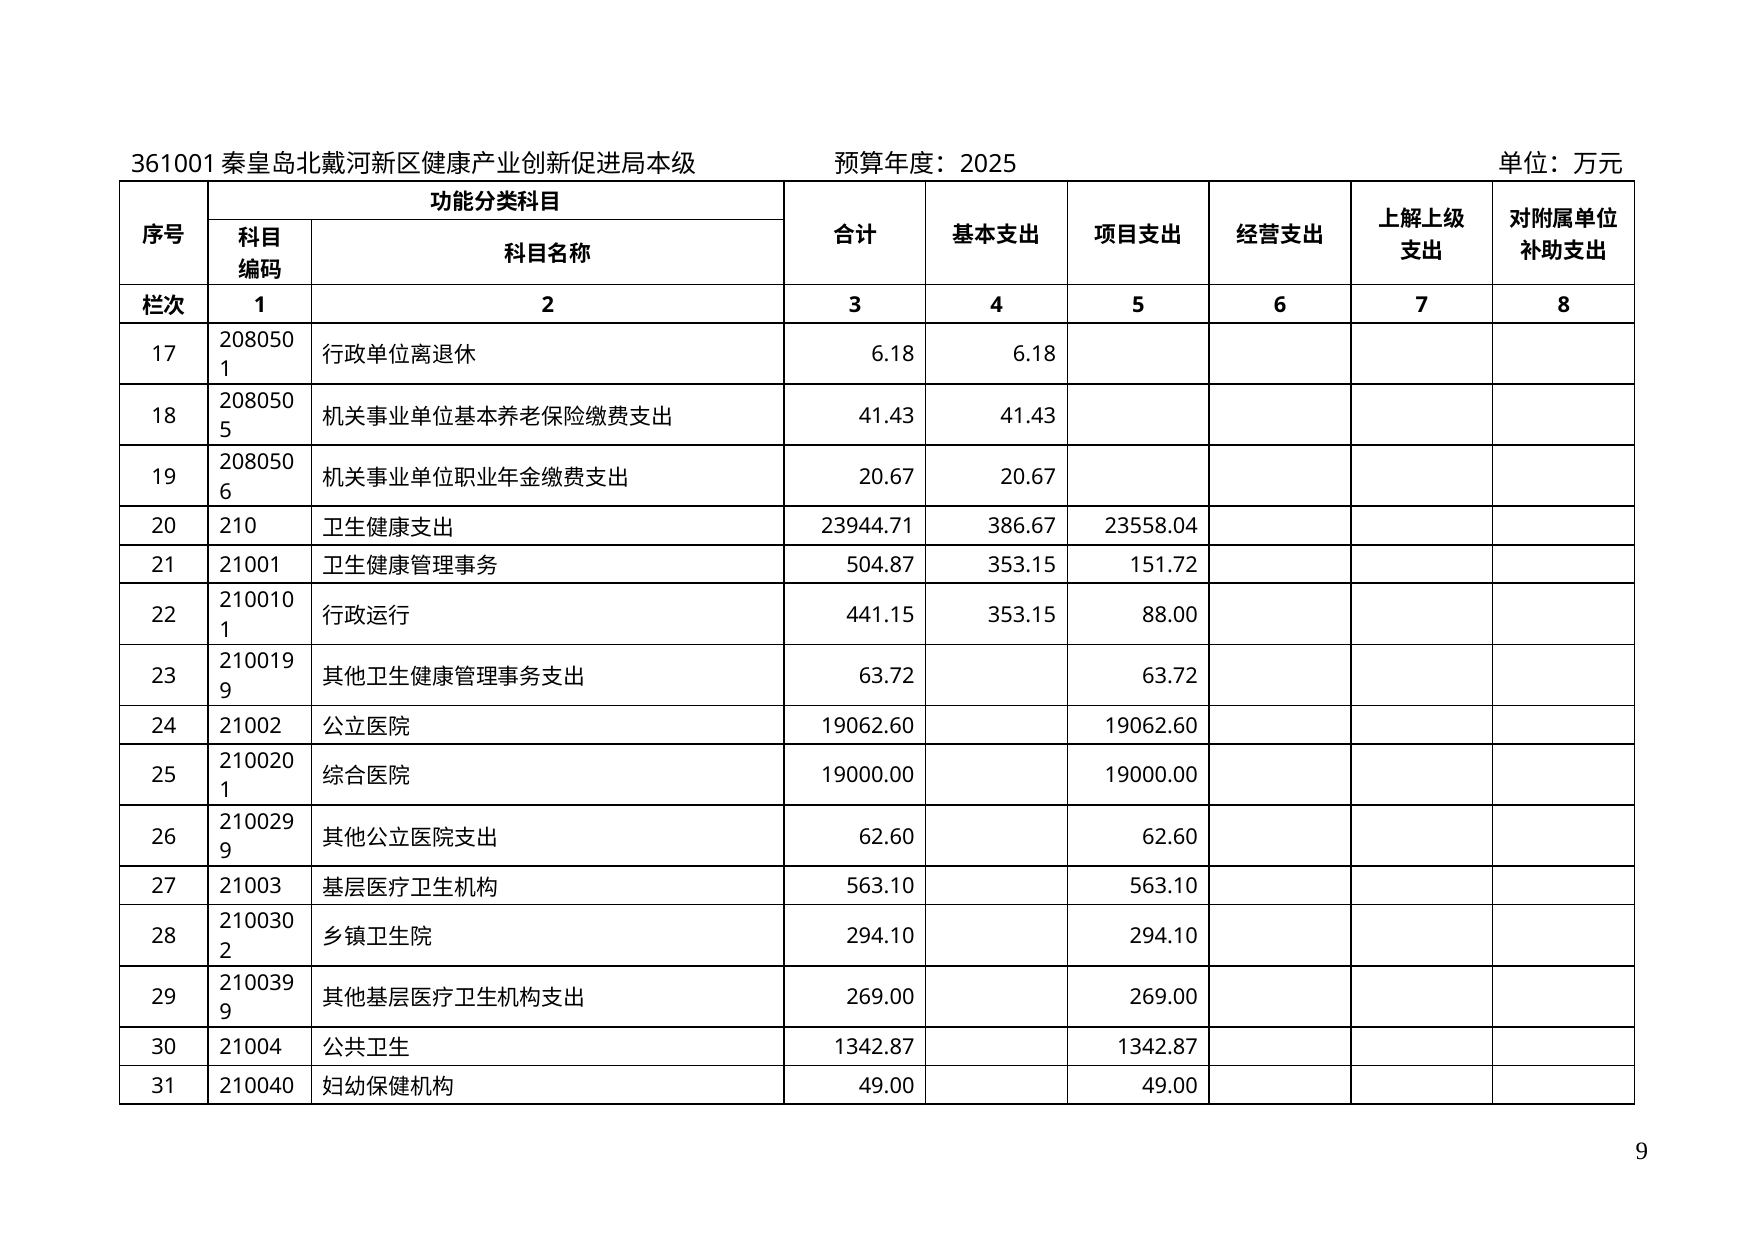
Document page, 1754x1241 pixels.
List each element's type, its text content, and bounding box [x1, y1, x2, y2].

table_cell [1210, 507, 1350, 544]
table_cell [1210, 867, 1350, 904]
table_cell 62.60 [785, 806, 925, 865]
table_cell [926, 806, 1067, 865]
table_cell 机关事业单位基本养老保险缴费支出 [312, 385, 783, 444]
table_cell [1210, 546, 1350, 582]
table_cell [1210, 706, 1350, 743]
table_cell 妇幼保健机构 [312, 1066, 783, 1103]
table_cell 25 [120, 745, 207, 804]
table_cell 科目名称 [312, 220, 783, 283]
table_cell 49.00 [1068, 1066, 1208, 1103]
table_cell 19 [120, 446, 207, 505]
table_cell [1352, 546, 1492, 582]
table_cell 2100201 [209, 745, 311, 804]
table_cell [926, 967, 1067, 1026]
table_cell 2 [312, 285, 783, 322]
table_cell 23944.71 [785, 507, 925, 544]
table_cell 合计 [785, 182, 925, 283]
table_cell [1068, 385, 1208, 444]
table_cell 353.15 [926, 584, 1067, 643]
table_cell 31 [120, 1066, 207, 1103]
table_cell [1352, 745, 1492, 804]
table_cell 20.67 [926, 446, 1067, 505]
table_cell 项目支出 [1068, 182, 1208, 283]
table_cell [1210, 324, 1350, 383]
table_cell [1068, 324, 1208, 383]
table_cell 21002 [209, 706, 311, 743]
table_cell 公立医院 [312, 706, 783, 743]
table_cell 功能分类科目 [209, 182, 783, 219]
table_cell [926, 645, 1067, 704]
table_header 361001秦皇岛北戴河新区健康产业创新促进局本级 [120, 143, 783, 180]
table_cell [926, 745, 1067, 804]
table_cell [1493, 324, 1634, 383]
table_cell 机关事业单位职业年金缴费支出 [312, 446, 783, 505]
table_cell 乡镇卫生院 [312, 905, 783, 965]
table_cell 269.00 [1068, 967, 1208, 1026]
table_cell [1210, 967, 1350, 1026]
table_cell [1493, 1028, 1634, 1064]
table_cell [1210, 645, 1350, 704]
table_cell 科目 编码 [209, 220, 311, 283]
table_cell 28 [120, 905, 207, 965]
table_cell 386.67 [926, 507, 1067, 544]
table_cell 8 [1493, 285, 1634, 322]
table_cell 3 [785, 285, 925, 322]
table_cell [1493, 446, 1634, 505]
table_cell 563.10 [1068, 867, 1208, 904]
table_cell 2100299 [209, 806, 311, 865]
table_cell [1493, 1066, 1634, 1103]
table_cell 卫生健康管理事务 [312, 546, 783, 582]
table_cell 24 [120, 706, 207, 743]
table_cell 其他卫生健康管理事务支出 [312, 645, 783, 704]
table_cell 其他基层医疗卫生机构支出 [312, 967, 783, 1026]
table_cell [1352, 385, 1492, 444]
table_cell 栏次 [120, 285, 207, 322]
table_cell 19062.60 [1068, 706, 1208, 743]
table_cell 63.72 [785, 645, 925, 704]
table_cell 21001 [209, 546, 311, 582]
table_cell [926, 1028, 1067, 1064]
table_cell 卫生健康支出 [312, 507, 783, 544]
table_cell 294.10 [1068, 905, 1208, 965]
table_cell 29 [120, 967, 207, 1026]
table_cell 2100199 [209, 645, 311, 704]
table_cell 19000.00 [785, 745, 925, 804]
table_cell 其他公立医院支出 [312, 806, 783, 865]
table_cell 2080506 [209, 446, 311, 505]
table_cell [1493, 584, 1634, 643]
table_cell 49.00 [785, 1066, 925, 1103]
table_cell [1210, 446, 1350, 505]
table_cell [1352, 507, 1492, 544]
table_cell [1210, 1028, 1350, 1064]
table_cell 210 [209, 507, 311, 544]
table_cell 1342.87 [1068, 1028, 1208, 1064]
table_cell 88.00 [1068, 584, 1208, 643]
table_cell 2100302 [209, 905, 311, 965]
table_cell 行政运行 [312, 584, 783, 643]
table_cell [926, 706, 1067, 743]
table_cell 1342.87 [785, 1028, 925, 1064]
table_cell 20 [120, 507, 207, 544]
table_cell [1210, 1066, 1350, 1103]
table_cell 5 [1068, 285, 1208, 322]
table_cell [1493, 867, 1634, 904]
table_cell 行政单位离退休 [312, 324, 783, 383]
table_cell 2100101 [209, 584, 311, 643]
table_cell 7 [1352, 285, 1492, 322]
table_cell [1210, 745, 1350, 804]
table_cell 综合医院 [312, 745, 783, 804]
table_cell [1352, 584, 1492, 643]
table_header 单位：万元 [1068, 143, 1634, 180]
table_cell 19062.60 [785, 706, 925, 743]
table_cell 6 [1210, 285, 1350, 322]
table_cell [1352, 1028, 1492, 1064]
table_cell 对附属单位补助支出 [1493, 182, 1634, 283]
table_cell [926, 867, 1067, 904]
table_cell 21 [120, 546, 207, 582]
table_cell [1352, 446, 1492, 505]
table_cell 41.43 [785, 385, 925, 444]
table_cell 151.72 [1068, 546, 1208, 582]
table_cell 19000.00 [1068, 745, 1208, 804]
table_cell [1493, 806, 1634, 865]
table_cell 26 [120, 806, 207, 865]
table_cell 22 [120, 584, 207, 643]
table_cell 1 [209, 285, 311, 322]
table_cell 17 [120, 324, 207, 383]
table_cell [926, 1066, 1067, 1103]
table_cell [1493, 905, 1634, 965]
table_cell [1352, 867, 1492, 904]
table_cell 563.10 [785, 867, 925, 904]
table_cell 23558.04 [1068, 507, 1208, 544]
table_cell [1352, 806, 1492, 865]
table_cell 公共卫生 [312, 1028, 783, 1064]
table_cell 63.72 [1068, 645, 1208, 704]
table_cell 4 [926, 285, 1067, 322]
table_cell [1352, 645, 1492, 704]
table_cell 2100403 [209, 1066, 311, 1103]
table_cell 23 [120, 645, 207, 704]
table_cell 6.18 [926, 324, 1067, 383]
table_cell 30 [120, 1028, 207, 1064]
table_cell [1210, 905, 1350, 965]
table_cell 269.00 [785, 967, 925, 1026]
table_cell 2100399 [209, 967, 311, 1026]
table_cell 21004 [209, 1028, 311, 1064]
table_cell 21003 [209, 867, 311, 904]
table_cell 序号 [120, 182, 207, 283]
table_cell 2080501 [209, 324, 311, 383]
table_cell [1493, 645, 1634, 704]
table_cell [1493, 546, 1634, 582]
table_cell 441.15 [785, 584, 925, 643]
table_cell 基本支出 [926, 182, 1067, 283]
table_cell [1352, 1066, 1492, 1103]
table_cell 41.43 [926, 385, 1067, 444]
table_cell 504.87 [785, 546, 925, 582]
table_cell [1493, 745, 1634, 804]
table_cell [1493, 967, 1634, 1026]
table_cell [1068, 446, 1208, 505]
table_cell [1352, 905, 1492, 965]
table_cell 经营支出 [1210, 182, 1350, 283]
table_cell 353.15 [926, 546, 1067, 582]
table_cell 2080505 [209, 385, 311, 444]
table_cell [1352, 967, 1492, 1026]
table_cell [1210, 385, 1350, 444]
table_cell [1493, 706, 1634, 743]
table_cell 上解上级 支出 [1352, 182, 1492, 283]
table_cell 基层医疗卫生机构 [312, 867, 783, 904]
table_cell [1352, 324, 1492, 383]
table_cell [926, 905, 1067, 965]
table_cell [1210, 806, 1350, 865]
table_header 预算年度：2025 [785, 143, 1067, 180]
table_cell [1493, 507, 1634, 544]
table_cell 62.60 [1068, 806, 1208, 865]
table_cell [1493, 385, 1634, 444]
table_cell 294.10 [785, 905, 925, 965]
table_cell 6.18 [785, 324, 925, 383]
table_cell [1210, 584, 1350, 643]
table_cell [1352, 706, 1492, 743]
table_cell 20.67 [785, 446, 925, 505]
table_cell 18 [120, 385, 207, 444]
table_cell 27 [120, 867, 207, 904]
